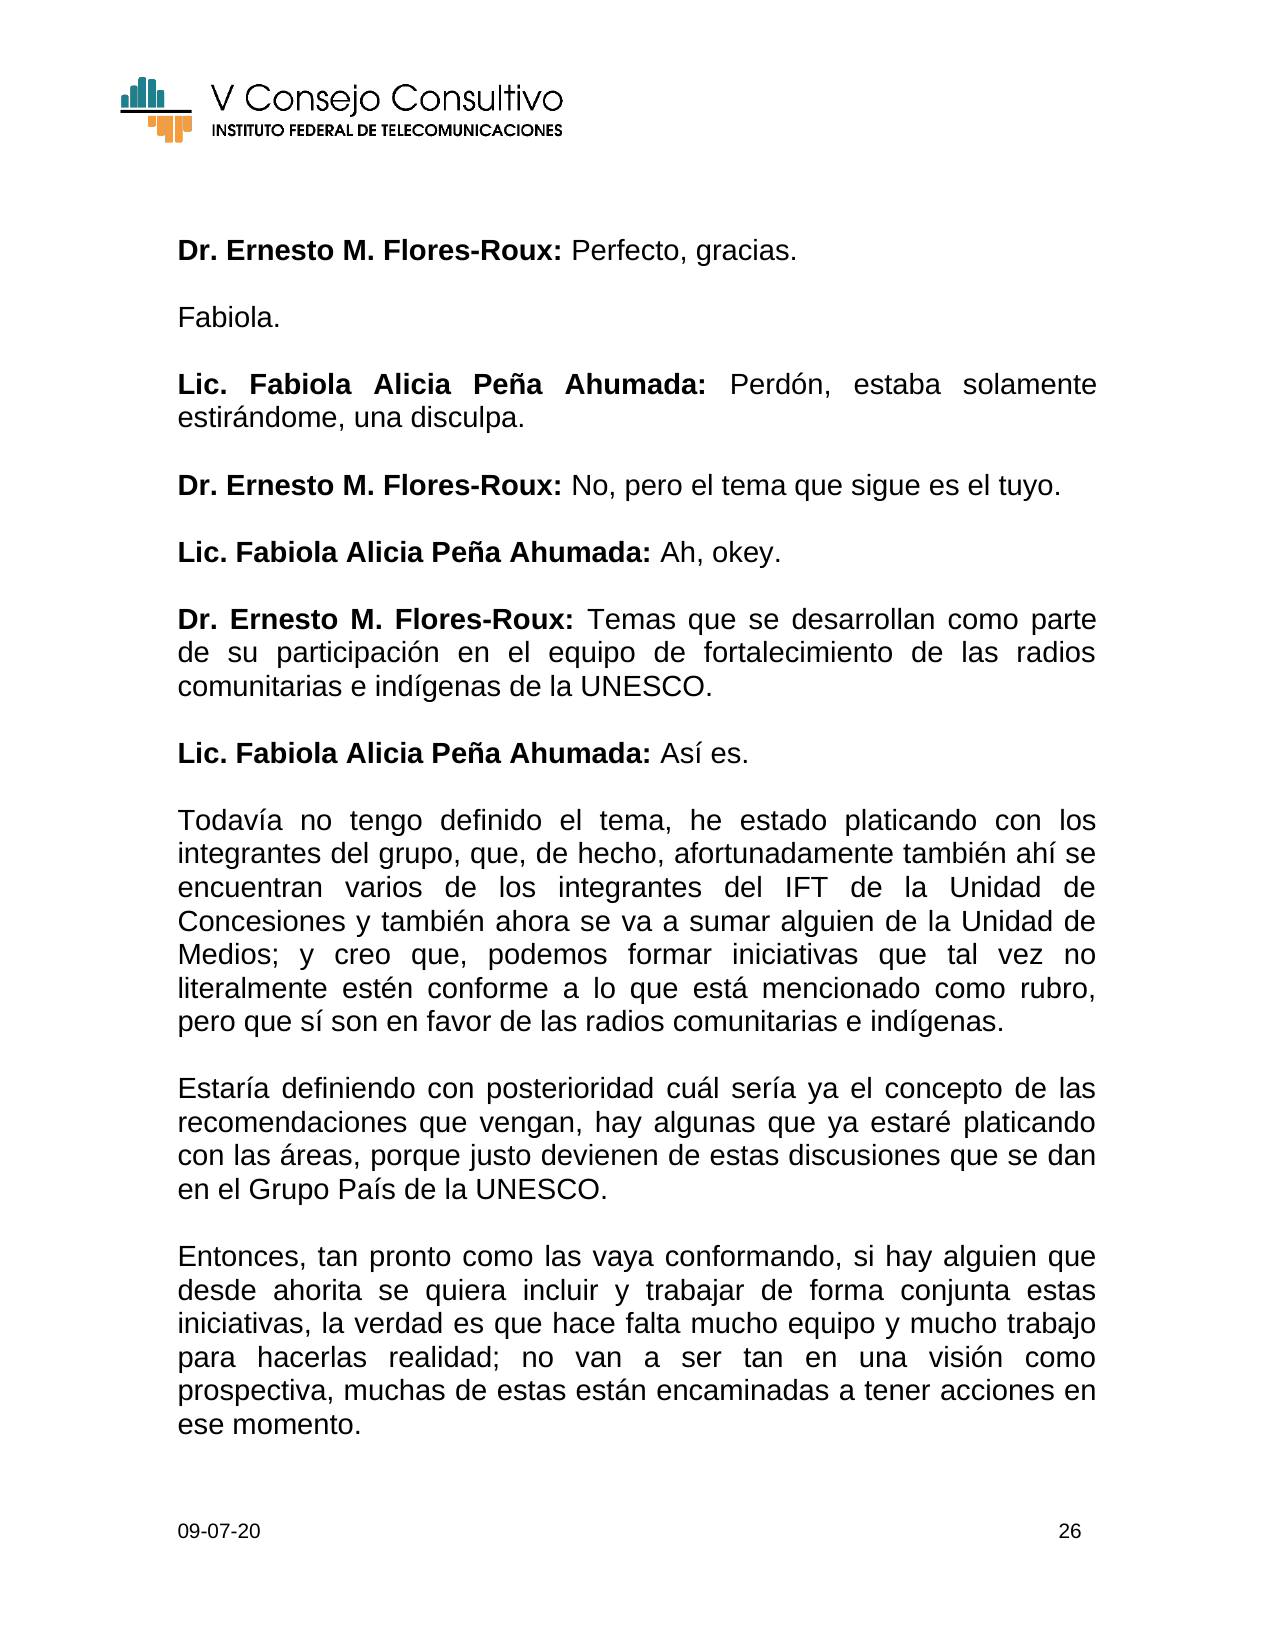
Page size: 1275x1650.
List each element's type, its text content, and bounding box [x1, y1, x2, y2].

text Lic. Fabiola Alicia Peña Ahumada: Así es. [177, 736, 1098, 769]
text Lic. Fabiola Alicia Peña Ahumada: Ah, okey. [177, 535, 1098, 568]
text Fabiola. [177, 300, 1098, 333]
text Dr. Ernesto M. Flores-Roux: Temas que se desarrollan como parte de su participación en el equipo de fortalecimiento de las radios comunitarias e indígenas de la UNESCO. [177, 602, 1098, 702]
text Lic. Fabiola Alicia Peña Ahumada: Perdón, estaba solamente estirándome, una disculpa. [177, 367, 1098, 434]
text Todavía no tengo definido el tema, he estado platicando con los integrantes del grupo, que, de hecho, afortunadamente también ahí se encuentran varios de los integrantes del IFT de la Unidad de Concesiones y también ahora se va a sumar alguien de la Unidad de Medios; y creo que, podemos formar iniciativas que tal vez no literalmente estén conforme a lo que está mencionado como rubro, pero que sí son en favor de las radios comunitarias e indígenas. [177, 803, 1098, 1038]
text Estaría definiendo con posterioridad cuál sería ya el concepto de las recomendaciones que vengan, hay algunas que ya estaré platicando con las áreas, porque justo devienen de estas discusiones que se dan en el Grupo País de la UNESCO. [177, 1071, 1098, 1206]
text Dr. Ernesto M. Flores-Roux: Perfecto, gracias. [177, 233, 1098, 266]
text Dr. Ernesto M. Flores-Roux: No, pero el tema que sigue es el tuyo. [177, 468, 1098, 501]
text Entonces, tan pronto como las vaya conformando, si hay alguien que desde ahorita se quiera incluir y trabajar de forma conjunta estas iniciativas, la verdad es que hace falta mucho equipo y mucho trabajo para hacerlas realidad; no van a ser tan en una visión como prospectiva, muchas de estas están encaminadas a tener acciones en ese momento. [177, 1239, 1098, 1440]
picture [114, 70, 571, 142]
